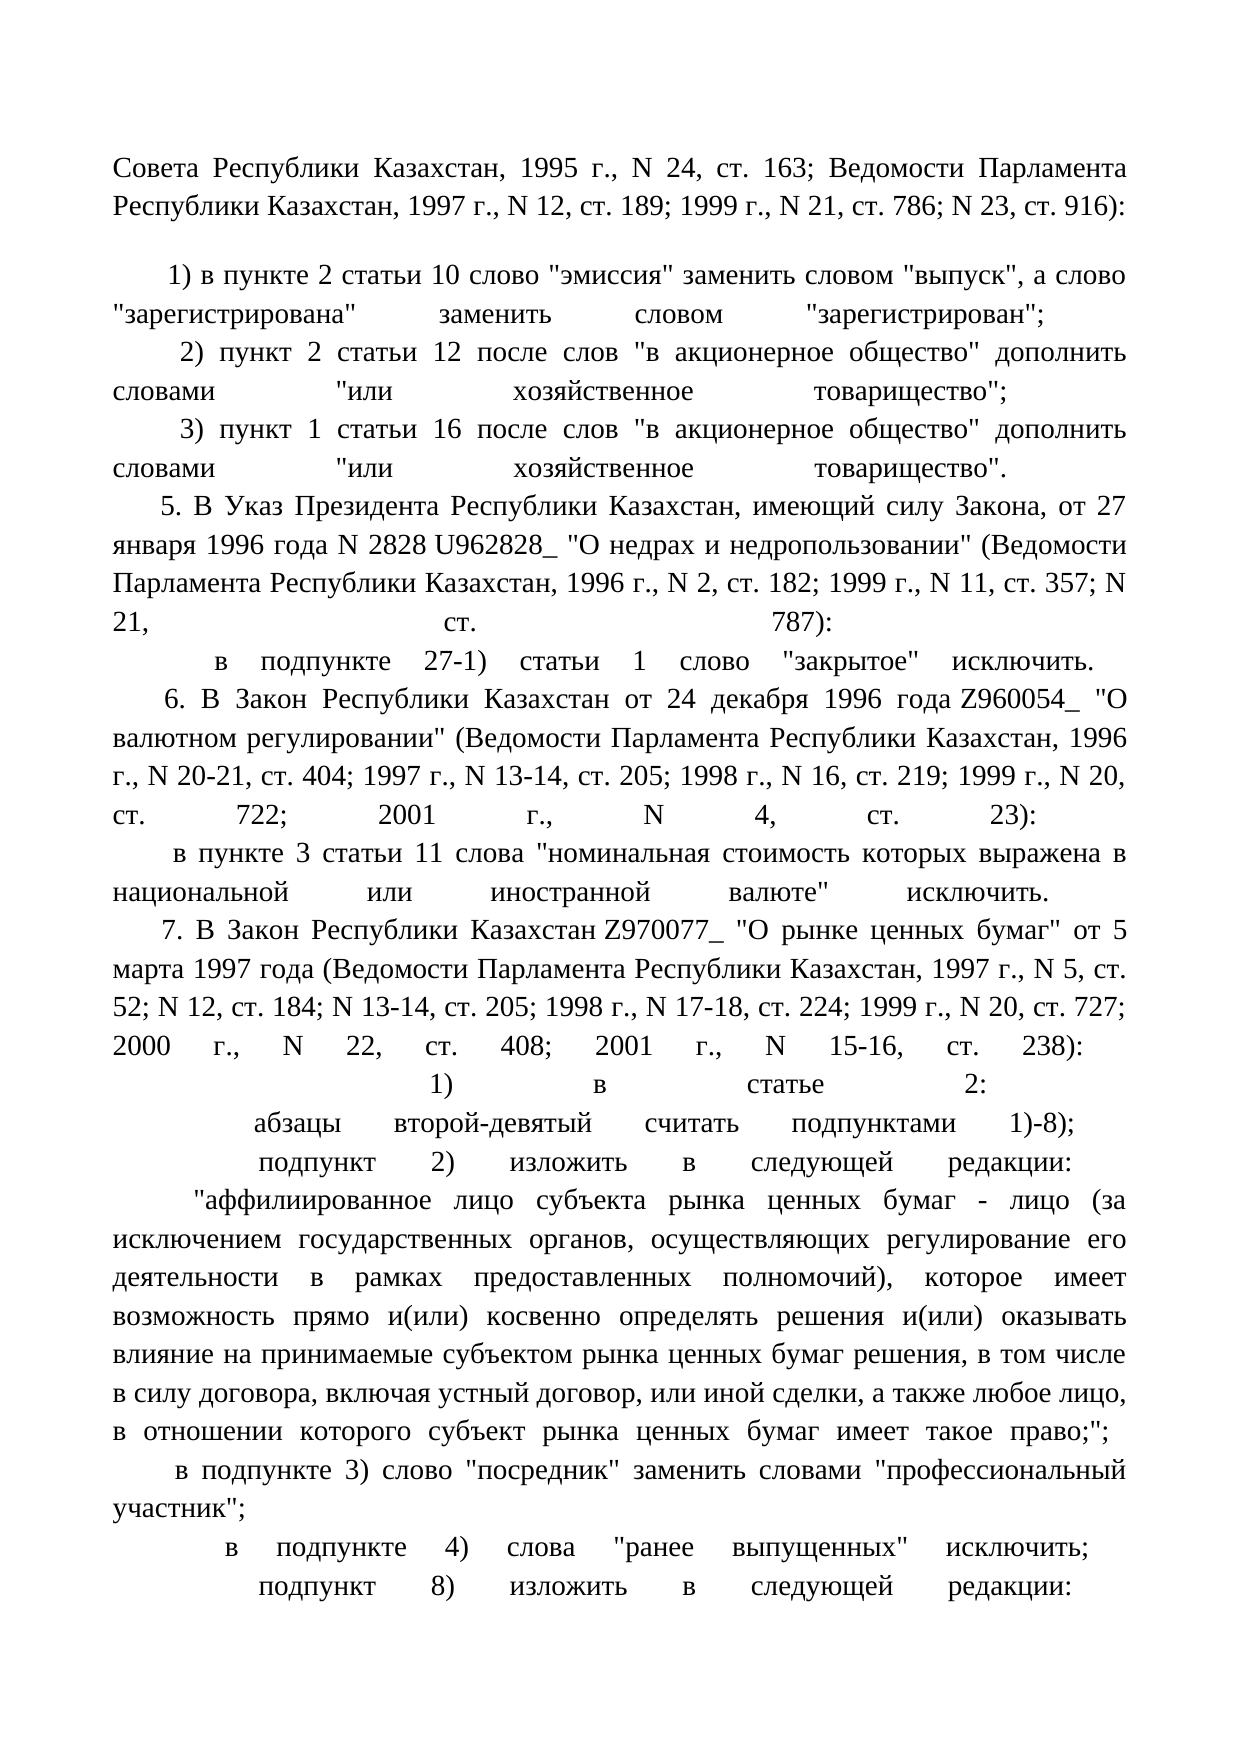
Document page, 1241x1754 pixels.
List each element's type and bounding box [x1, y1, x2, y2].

text [112, 150, 1128, 1601]
